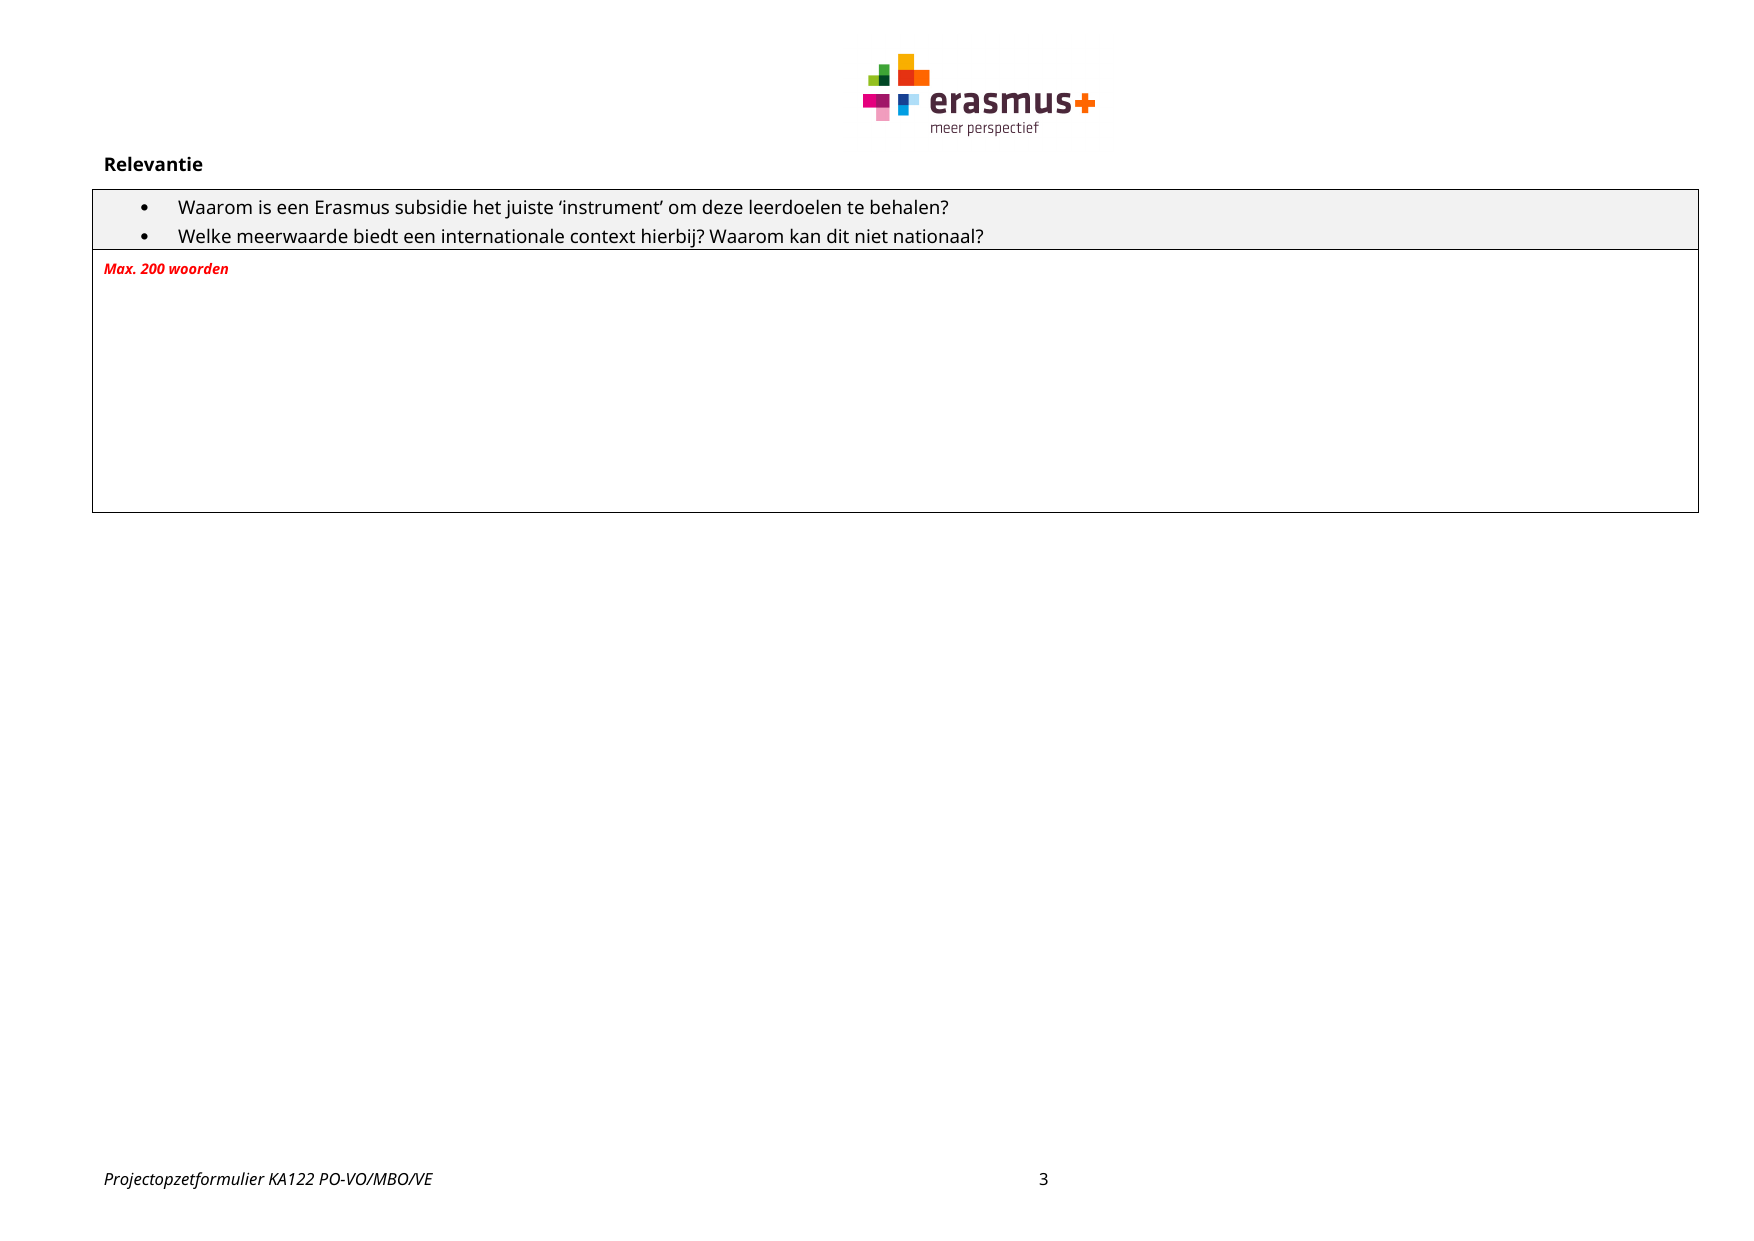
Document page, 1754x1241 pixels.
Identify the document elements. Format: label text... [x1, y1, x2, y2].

table_header Waarom is een Erasmus subsidie het juiste ‘instrument’ om deze leerdoelen te behalen? Welke meerwaarde biedt een internationale context hierbij? Waarom kan dit niet nationaal? [93, 190, 1698, 249]
picture [843, 34, 1114, 148]
text Relevantie [103, 148, 1606, 177]
table_cell Max. 200 woorden [93, 250, 1698, 512]
